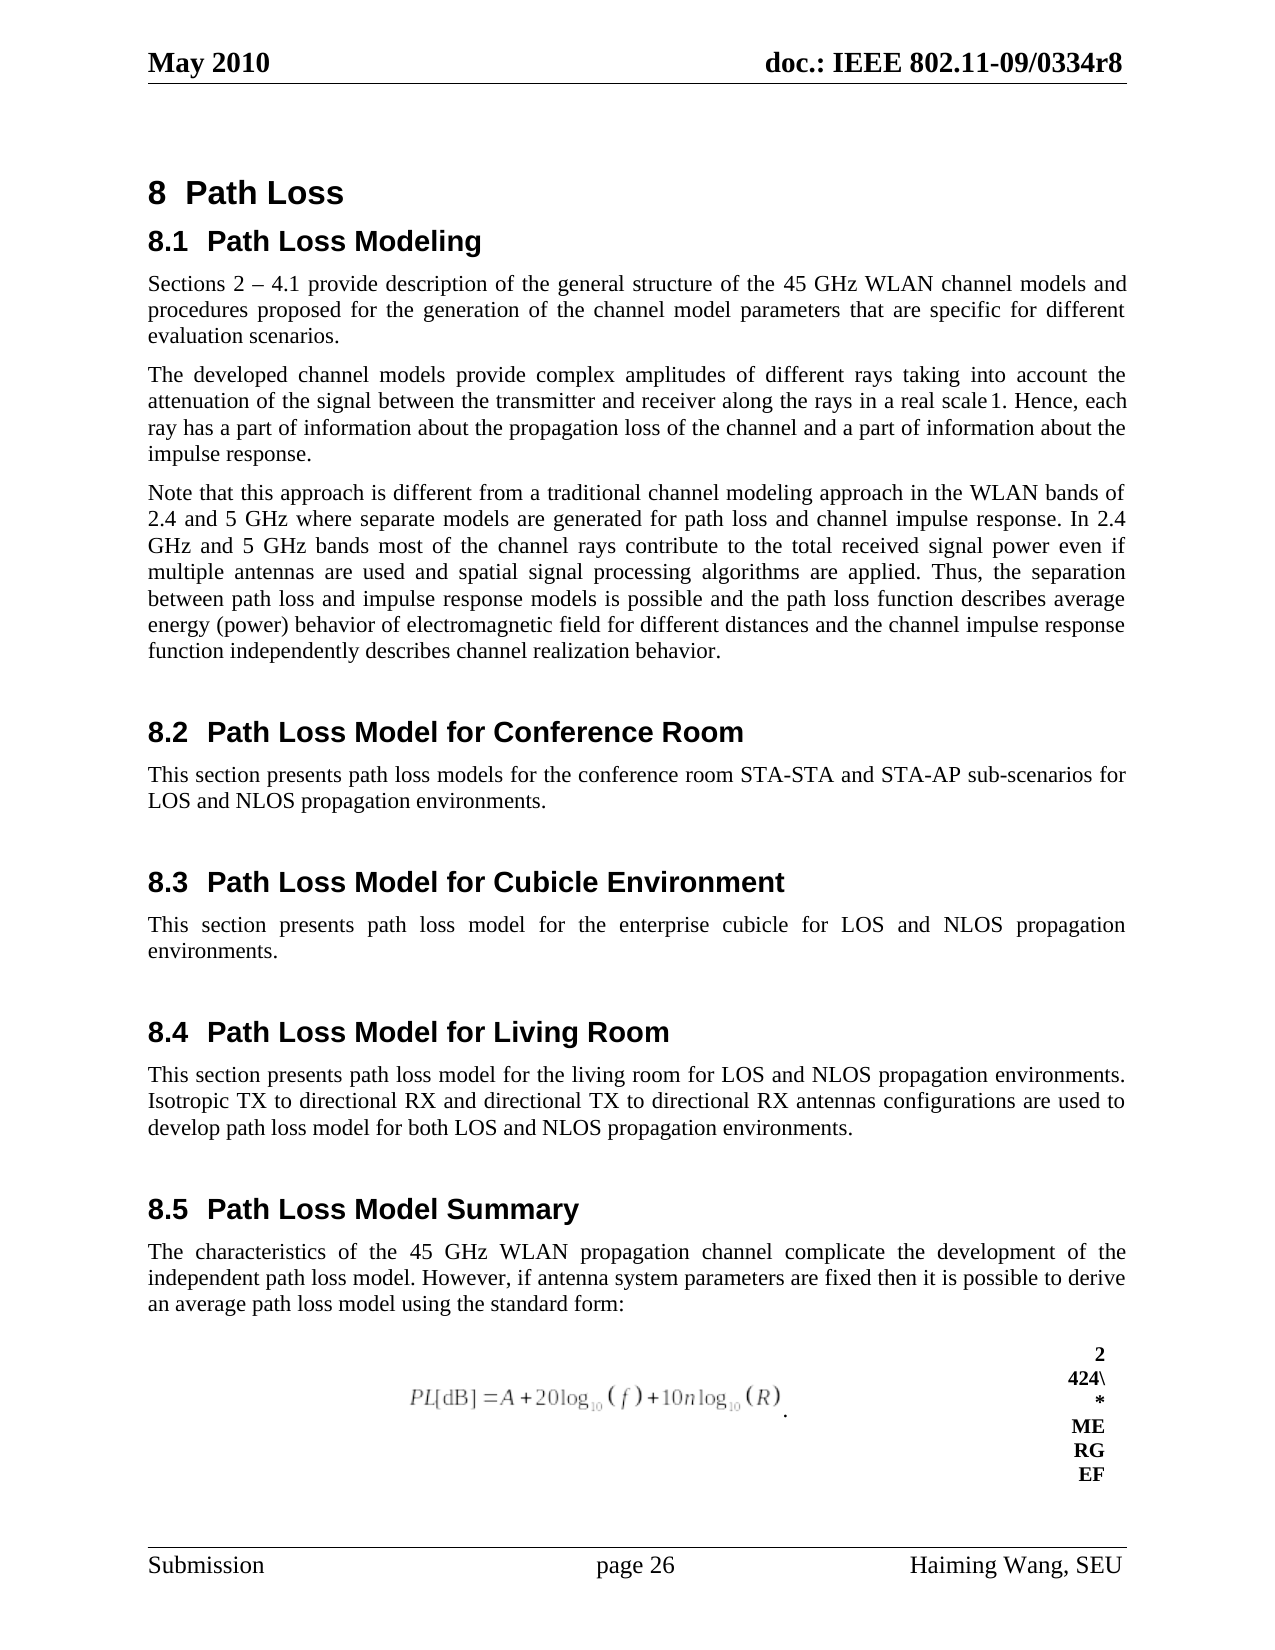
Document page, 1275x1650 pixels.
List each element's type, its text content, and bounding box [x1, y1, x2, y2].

subtitle Path Loss Model for Conference Room [148, 715, 1127, 748]
text This section presents path loss model for the living room for LOS and NLOS propagation environments. Isotropic TX to directional RX and directional TX to directional RX antennas configurations are used to develop path loss model for both LOS and NLOS propagation environments. [148, 1061, 1127, 1140]
subtitle Path Loss Model Summary [148, 1192, 1127, 1225]
text This section presents path loss model for the enterprise cubicle for LOS and NLOS propagation environments. [148, 911, 1127, 964]
text Sections 2 – 4.1 provide description of the general structure of the 45 GHz WLAN channel models and procedures proposed for the generation of the channel model parameters that are specific for different evaluation scenarios. [148, 270, 1127, 349]
subtitle Path Loss Model for Cubicle Environment [148, 865, 1127, 899]
table_header [1056, 1329, 1116, 1486]
subtitle Path Loss [148, 173, 1127, 211]
subtitle Path Loss Modeling [148, 224, 1127, 257]
table_header . [136, 1329, 1056, 1486]
text Note that this approach is different from a traditional channel modeling approach in the WLAN bands of 2.4 and 5 GHz where separate models are generated for path loss and channel impulse response. In 2.4 GHz and 5 GHz bands most of the channel rays contribute to the total received signal power even if multiple antennas are used and spatial signal processing algorithms are applied. Thus, the separation between path loss and impulse response models is possible and the path loss function describes average energy (power) behavior of electromagnetic field for different distances and the channel impulse response function independently describes channel realization behavior. [148, 479, 1127, 664]
text This section presents path loss models for the conference room STA-STA and STA-AP sub-scenarios for LOS and NLOS propagation environments. [148, 761, 1127, 814]
subtitle Path Loss Model for Living Room [148, 1015, 1127, 1049]
text The characteristics of the 45 GHz WLAN propagation channel complicate the development of the independent path loss model. However, if antenna system parameters are fixed then it is possible to derive an average path loss model using the standard form: [148, 1238, 1127, 1317]
text The developed channel models provide complex amplitudes of different rays taking into account the attenuation of the signal between the transmitter and receiver along the rays in a real scale. Hence, each ray has a part of information about the propagation loss of the channel and a part of information about the impulse response. [148, 361, 1127, 467]
